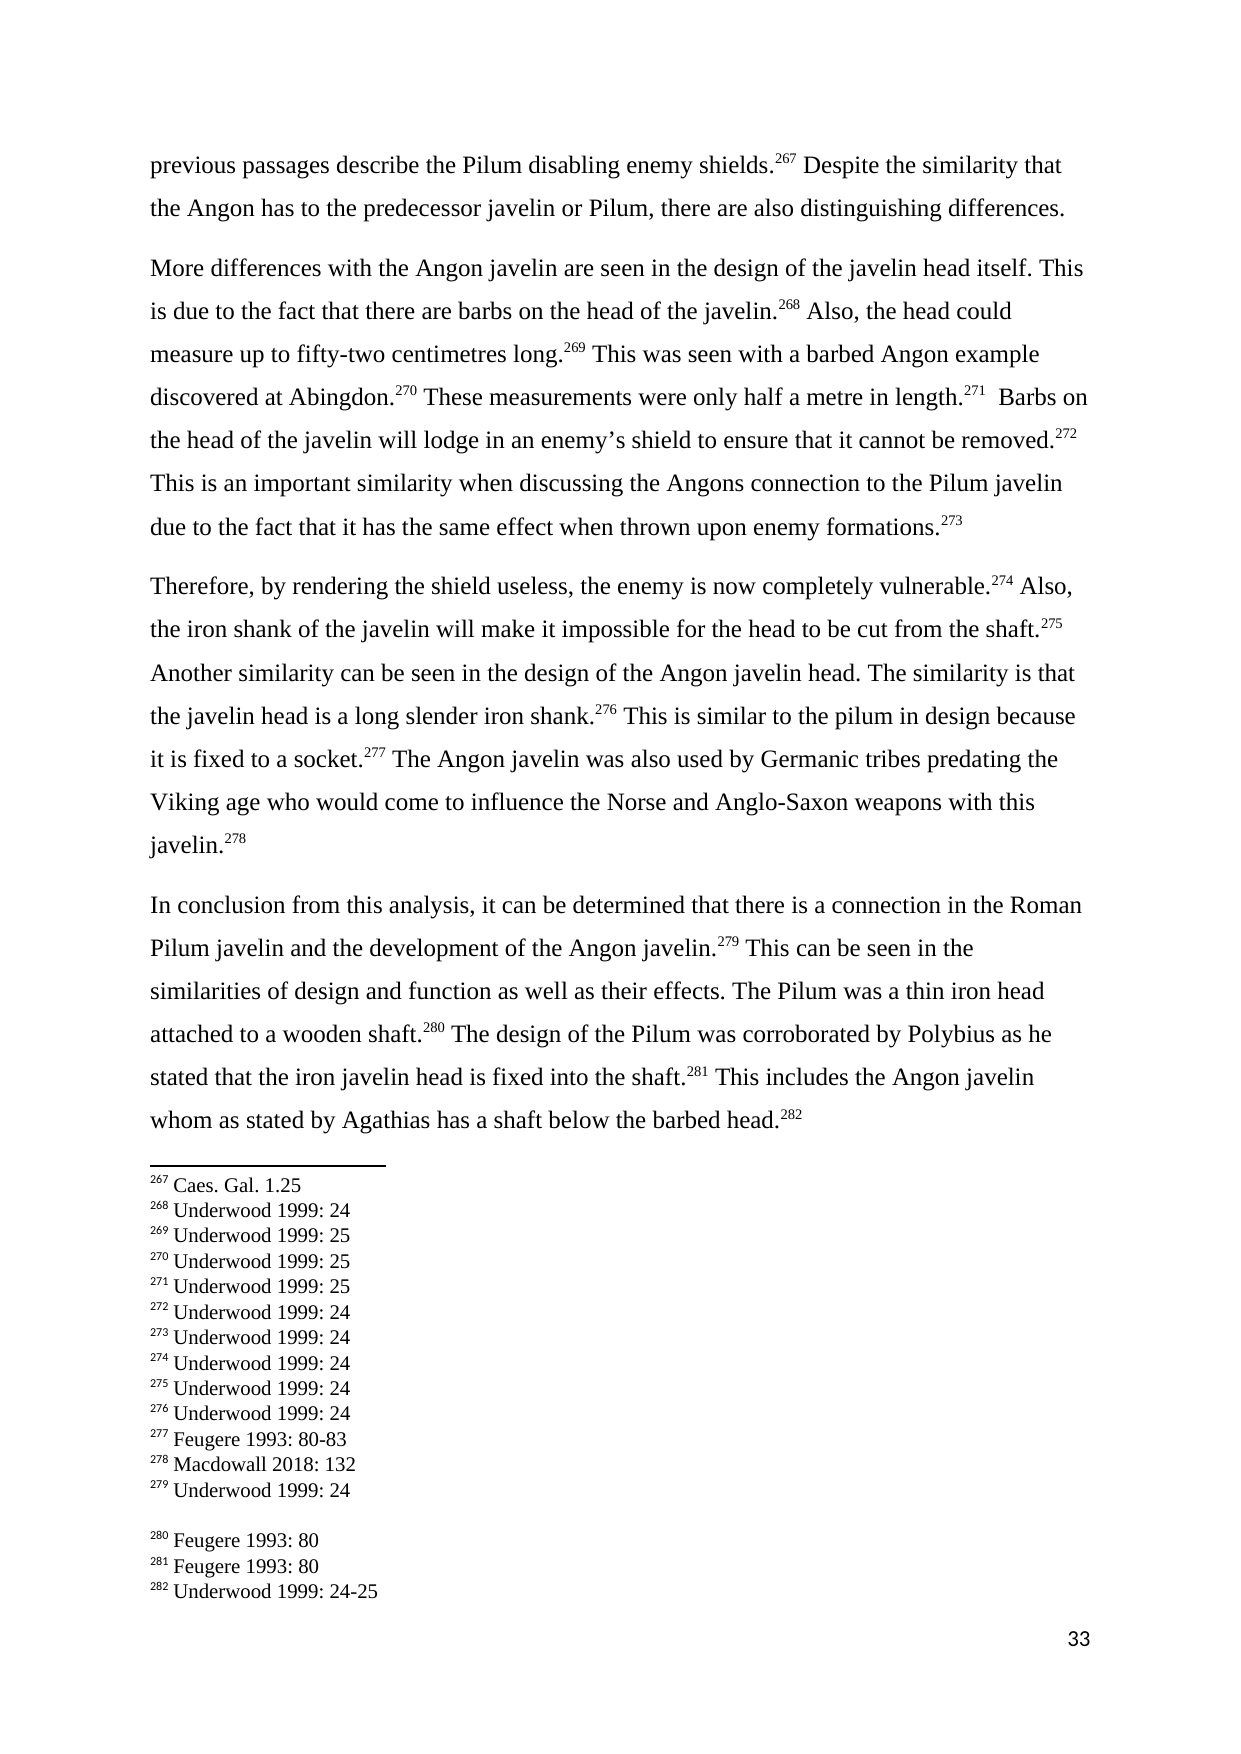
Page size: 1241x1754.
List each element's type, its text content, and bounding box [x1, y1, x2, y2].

text Therefore, by rendering the shield useless, the enemy is now completely vulnerable. Also, the iron shank of the javelin will make it impossible for the head to be cut from the shaft. Another similarity can be seen in the design of the Angon javelin head. The similarity is that the javelin head is a long slender iron shank. This is similar to the pilum in design because it is fixed to a socket. The Angon javelin was also used by Germanic tribes predating the Viking age who would come to influence the Norse and Anglo-Saxon weapons with this javelin. [150, 571, 1090, 859]
text More differences with the Angon javelin are seen in the design of the javelin head itself. This is due to the fact that there are barbs on the head of the javelin. Also, the head could measure up to fifty-two centimetres long. This was seen with a barbed Angon example discovered at Abingdon. These measurements were only half a metre in length. Barbs on the head of the javelin will lodge in an enemy’s shield to ensure that it cannot be removed. This is an important similarity when discussing the Angons connection to the Pilum javelin due to the fact that it has the same effect when thrown upon enemy formations. [150, 253, 1090, 540]
text In conclusion from this analysis, it can be determined that there is a connection in the Roman Pilum javelin and the development of the Angon javelin. This can be seen in the similarities of design and function as well as their effects. The Pilum was a thin iron head attached to a wooden shaft. The design of the Pilum was corroborated by Polybius as he stated that the iron javelin head is fixed into the shaft. This includes the Angon javelin whom as stated by Agathias has a shaft below the barbed head. [150, 890, 1090, 1134]
text The following paragraph will demonstrate the connection that the Roman Pilum javelin has on the weapons of Anglo-Saxon and Viking warriors. It was the main influence for the development of the Angon javelin. During the Viking age, armies of Anglo-Saxons, as well as Vikings, would often begin their battles by launching missile weapons. This was what the Angon javelin was used for in order to thin out enemy ranks. This was a throwing spear developed from the Pilum javelin. The purpose of the Angon javelin was solely as a missile weapon. One notable similarity is that it was able to perform the same functions. The previous passages describe the Pilum disabling enemy shields. Despite the similarity that the Angon has to the predecessor javelin or Pilum, there are also distinguishing differences. [150, 150, 1090, 222]
